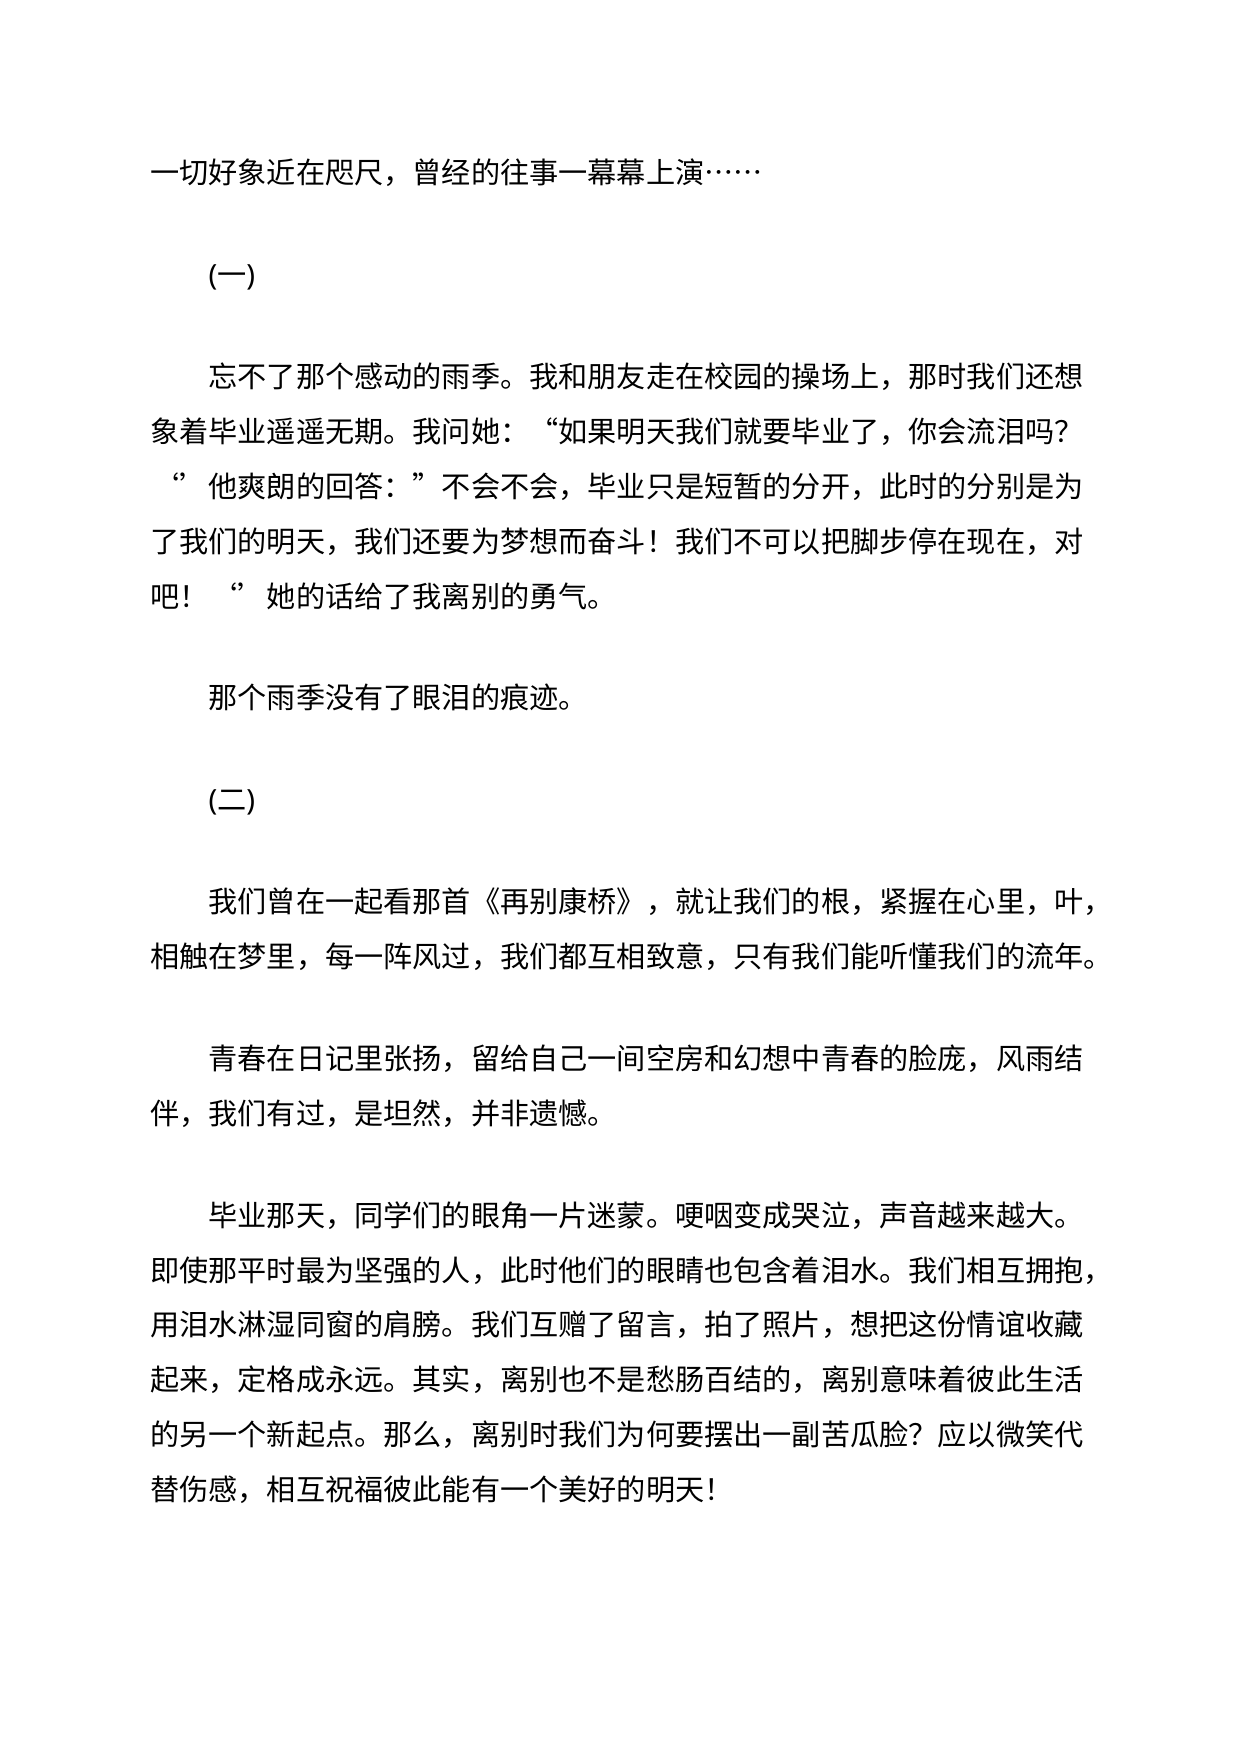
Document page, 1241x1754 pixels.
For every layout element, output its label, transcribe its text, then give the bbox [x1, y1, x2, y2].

text 忘不了那个感动的雨季。我和朋友走在校园的操场上，那时我们还想象着毕业遥遥无期。我问她：“如果明天我们就要毕业了，你会流泪吗？‘’他爽朗的回答：”不会不会，毕业只是短暂的分开，此时的分别是为了我们的明天，我们还要为梦想而奋斗！我们不可以把脚步停在现在，对吧！‘’她的话给了我离别的勇气。 [150, 354, 1090, 616]
text 毕业那天，同学们的眼角一片迷蒙。哽咽变成哭泣，声音越来越大。即使那平时最为坚强的人，此时他们的眼睛也包含着泪水。我们相互拥抱，用泪水淋湿同窗的肩膀。我们互赠了留言，拍了照片，想把这份情谊收藏起来，定格成永远。其实，离别也不是愁肠百结的，离别意味着彼此生活的另一个新起点。那么，离别时我们为何要摆出一副苦瓜脸？应以微笑代替伤感，相互祝福彼此能有一个美好的明天！ [150, 1192, 1090, 1509]
text 我们曾在一起看那首《再别康桥》，就让我们的根，紧握在心里，叶，相触在梦里，每一阵风过，我们都互相致意，只有我们能听懂我们的流年。 [150, 879, 1090, 976]
text 那个雨季没有了眼泪的痕迹。 [150, 675, 1090, 717]
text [150, 150, 1090, 192]
text 青春在日记里张扬，留给自己一间空房和幻想中青春的脸庞，风雨结伴，我们有过，是坦然，并非遗憾。 [150, 1036, 1090, 1133]
text (二) [150, 777, 1090, 819]
text (一) [150, 252, 1090, 294]
